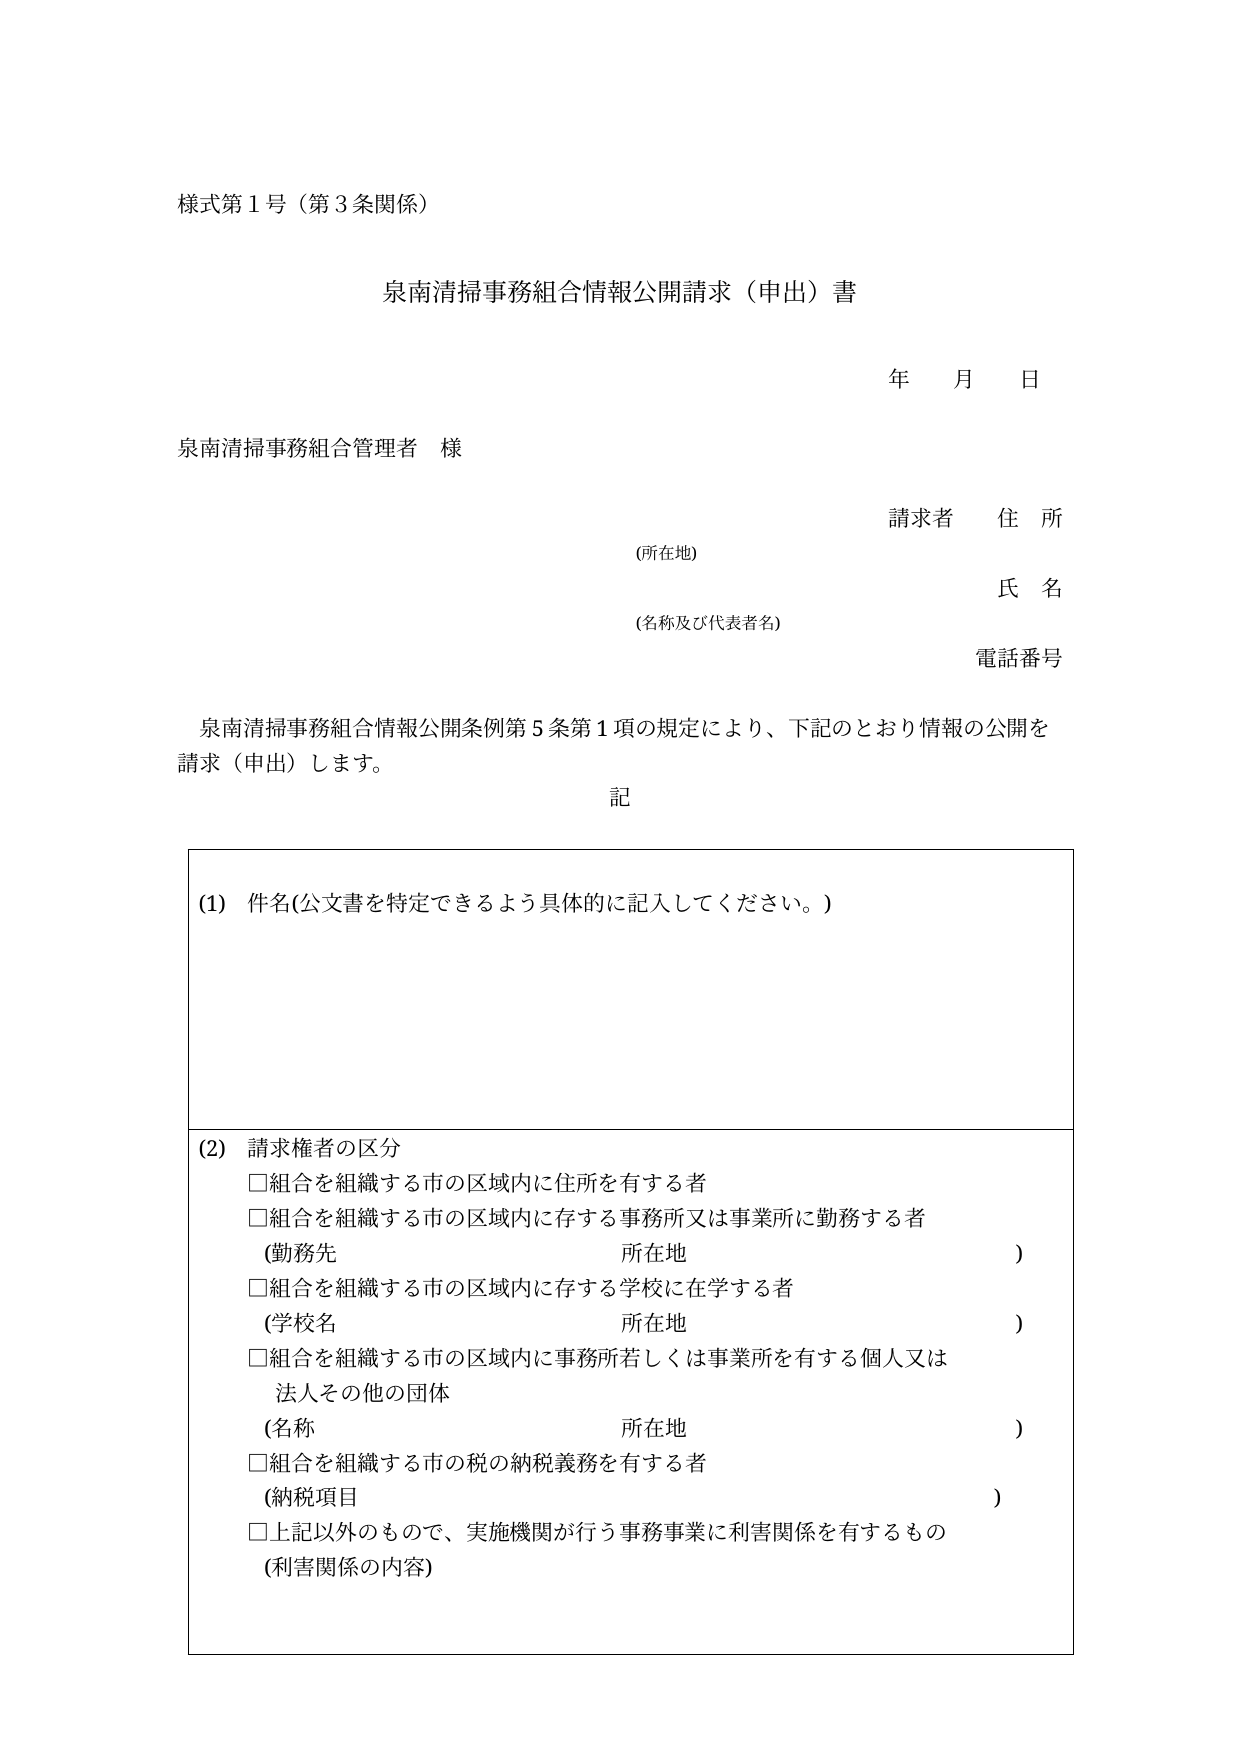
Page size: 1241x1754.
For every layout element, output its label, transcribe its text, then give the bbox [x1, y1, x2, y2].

text 様式第１号（第３条関係） [177, 186, 1063, 221]
text 請求者 住所 [177, 500, 1063, 535]
text 泉南清掃事務組合情報公開請求（申出）書 [177, 256, 1063, 325]
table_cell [189, 1130, 1073, 1653]
text 記 [177, 779, 1063, 814]
text (名称及び代表者名) [177, 604, 1063, 639]
text (所在地) [177, 535, 1063, 569]
text 年 月 日 [177, 360, 1041, 395]
text 電話番号 [177, 639, 1063, 674]
text 泉南清掃事務組合管理者 様 [177, 430, 1063, 465]
text 氏名 [177, 569, 1063, 604]
text 請求（申出）します。 [177, 744, 1063, 779]
text 泉南清掃事務組合情報公開条例第5条第1項の規定により、下記のとおり情報の公開を [177, 709, 1063, 744]
table_header (1) 件名(公文書を特定できるよう具体的に記入してください。) [189, 850, 1073, 1129]
